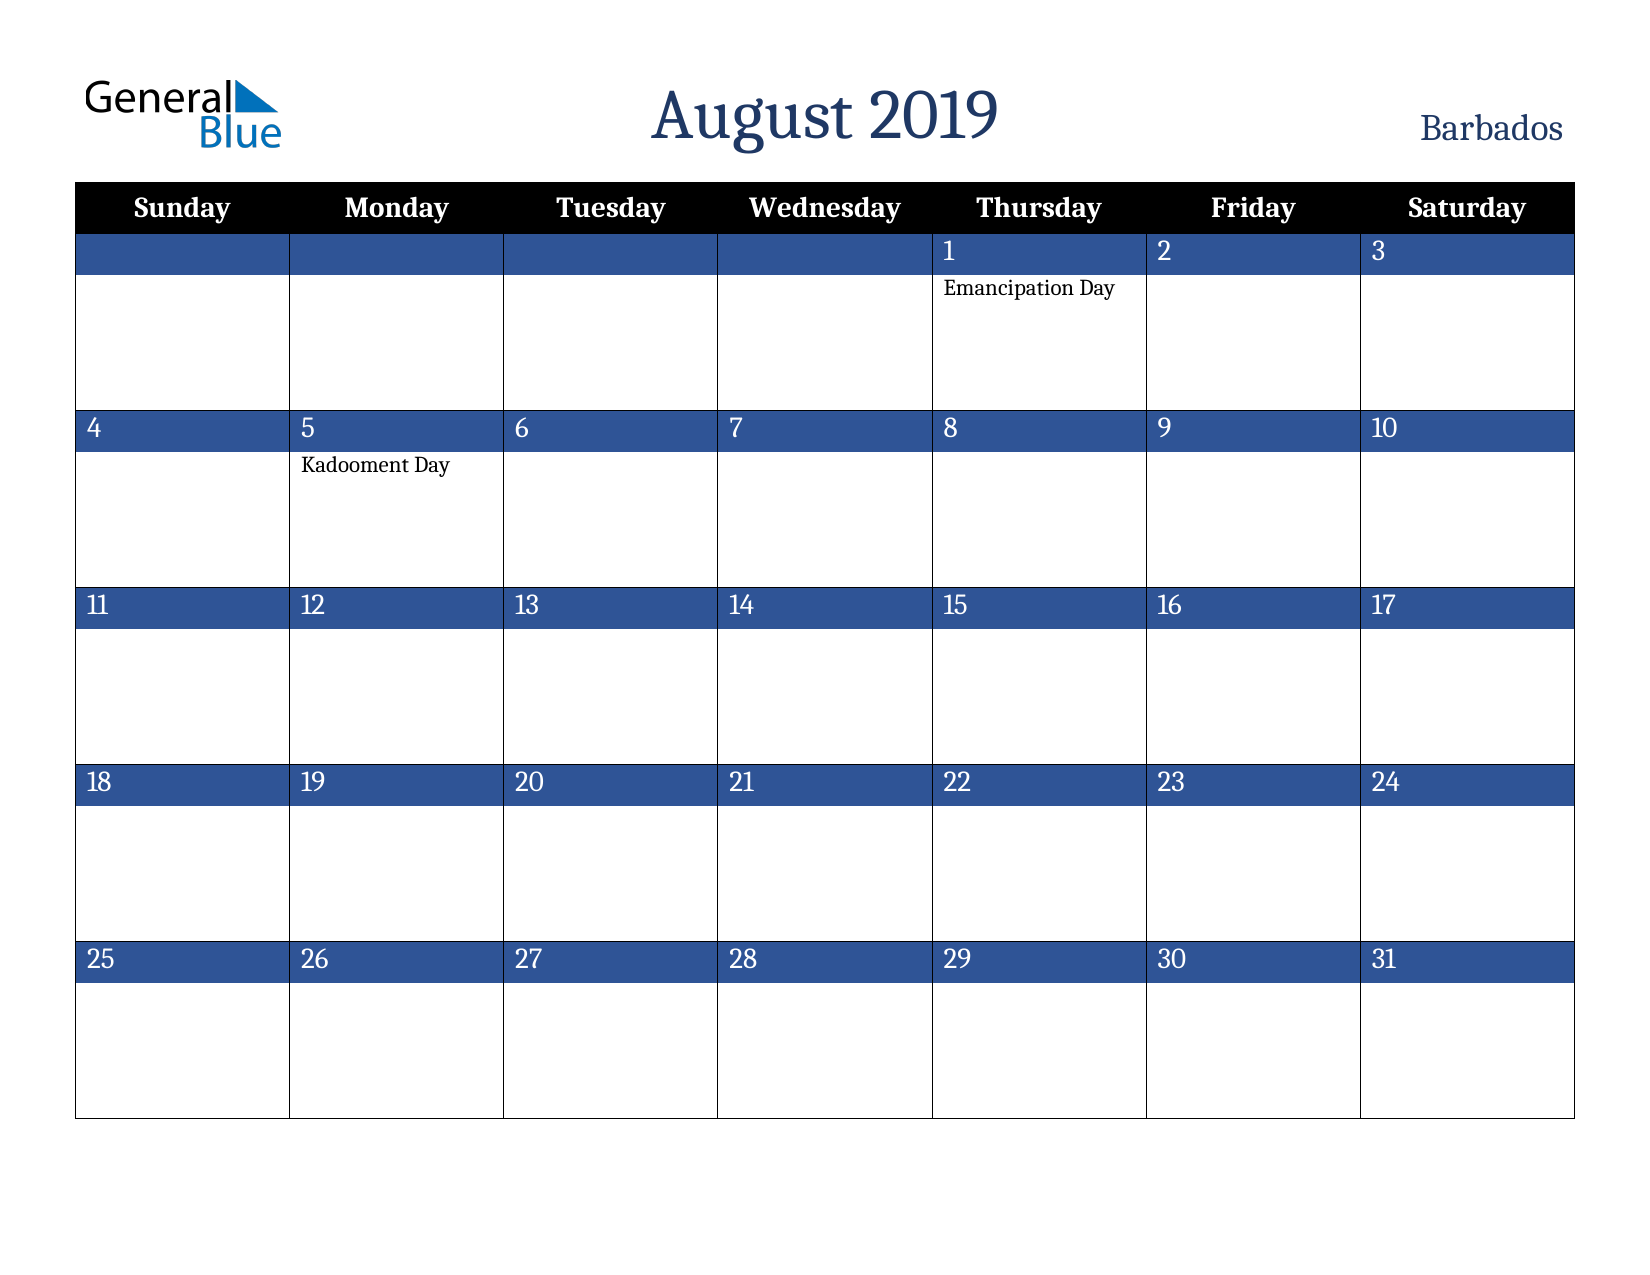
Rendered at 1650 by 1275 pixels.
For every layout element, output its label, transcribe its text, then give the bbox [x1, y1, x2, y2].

table_cell [290, 806, 503, 941]
table_cell [718, 234, 932, 275]
table_cell [504, 452, 717, 587]
table_cell 12 [290, 588, 503, 629]
table_cell 11 [76, 588, 289, 629]
table_cell [1361, 983, 1574, 1118]
table_cell [1361, 452, 1574, 587]
table_cell 29 [933, 942, 1146, 983]
table_cell [1147, 983, 1360, 1118]
table_cell [1361, 629, 1574, 764]
table_cell [1361, 275, 1574, 410]
table_cell [718, 275, 932, 410]
table_cell [1147, 629, 1360, 764]
table_cell Wednesday [718, 183, 932, 233]
table_cell Friday [1147, 183, 1360, 233]
table_cell [290, 983, 503, 1118]
table_cell Kadooment Day [290, 452, 503, 587]
table_cell 20 [504, 765, 717, 806]
table_cell [504, 275, 717, 410]
table_header [76, 75, 503, 182]
table_cell [1361, 806, 1574, 941]
table_cell [933, 452, 1146, 587]
table_cell [76, 275, 289, 410]
picture [86, 80, 281, 148]
table_cell 19 [290, 765, 503, 806]
table_cell [933, 806, 1146, 941]
table_cell Emancipation Day [933, 275, 1146, 410]
table_cell [290, 629, 503, 764]
table_cell 28 [718, 942, 932, 983]
table_cell Sunday [76, 183, 289, 233]
table_cell 13 [504, 588, 717, 629]
table_cell 15 [933, 588, 1146, 629]
table_cell 30 [1147, 942, 1360, 983]
table_cell 16 [1147, 588, 1360, 629]
table_header August 2019 [504, 75, 1146, 182]
table_cell Saturday [1361, 183, 1574, 233]
table_cell 8 [933, 411, 1146, 452]
table_cell 21 [718, 765, 932, 806]
table_cell 24 [1361, 765, 1574, 806]
table_cell 9 [1147, 411, 1360, 452]
table_cell [76, 452, 289, 587]
table_cell 4 [76, 411, 289, 452]
table_header Barbados [1146, 75, 1574, 182]
table_cell [1147, 806, 1360, 941]
table_cell 25 [76, 942, 289, 983]
table_cell [718, 452, 932, 587]
table_cell [933, 629, 1146, 764]
table_cell Tuesday [504, 183, 717, 233]
table_cell 22 [933, 765, 1146, 806]
table_cell 3 [1361, 234, 1574, 275]
table_cell 10 [1361, 411, 1574, 452]
table_cell [933, 983, 1146, 1118]
table_cell 7 [718, 411, 932, 452]
table_cell 1 [933, 234, 1146, 275]
table_cell [718, 629, 932, 764]
table_cell 6 [504, 411, 717, 452]
table_cell [76, 234, 289, 275]
table_cell [718, 983, 932, 1118]
table_cell [76, 629, 289, 764]
table_cell [504, 983, 717, 1118]
table_cell 27 [504, 942, 717, 983]
table_cell [504, 234, 717, 275]
table_cell [504, 806, 717, 941]
table_cell [504, 629, 717, 764]
table_cell 2 [1147, 234, 1360, 275]
table_cell 23 [1147, 765, 1360, 806]
table_cell 17 [1361, 588, 1574, 629]
table_cell 5 [290, 411, 503, 452]
table_cell 14 [718, 588, 932, 629]
table_cell 18 [76, 765, 289, 806]
table_cell [718, 806, 932, 941]
table_cell [1147, 452, 1360, 587]
table_cell [290, 275, 503, 410]
table_cell 31 [1361, 942, 1574, 983]
table_cell [1147, 275, 1360, 410]
table_cell 26 [290, 942, 503, 983]
table_cell Monday [290, 183, 503, 233]
table_cell [76, 806, 289, 941]
table_cell [290, 234, 503, 275]
table_cell Thursday [933, 183, 1146, 233]
table_cell [76, 983, 289, 1118]
